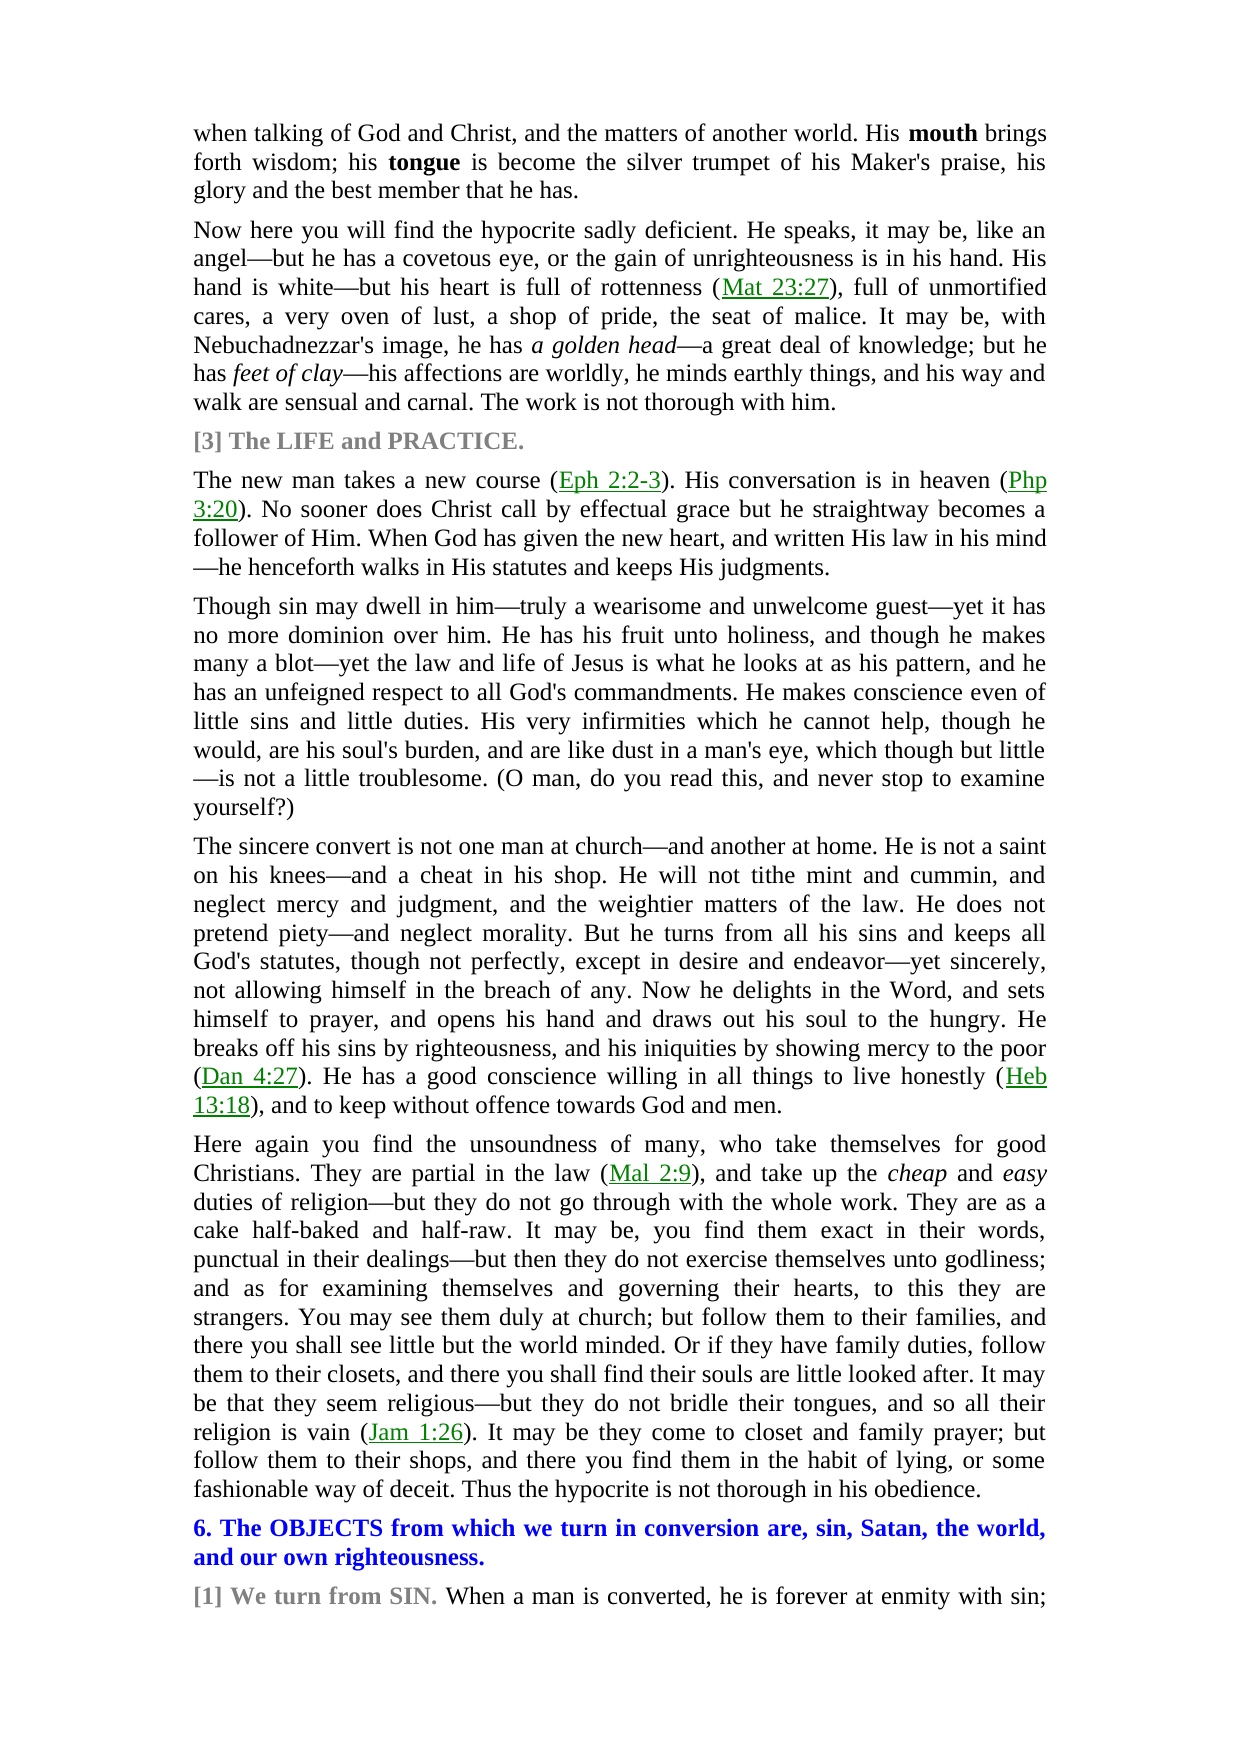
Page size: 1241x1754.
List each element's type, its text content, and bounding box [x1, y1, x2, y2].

text Now here you will find the hypocrite sadly deficient. He speaks, it may be, like an angel—but he has a covetous eye, or the gain of unrighteousness is in his hand. His hand is white—but his heart is full of rottenness (Mat 23:27), full of unmortified cares, a very oven of lust, a shop of pride, the seat of malice. It may be, with Nebuchadnezzar's image, he has a golden head—a great deal of knowledge; but he has feet of clay—his affections are worldly, he minds earthly things, and his way and walk are sensual and carnal. The work is not thorough with him. [193, 215, 1047, 416]
text Here again you find the unsoundness of many, who take themselves for good Christians. They are partial in the law (Mal 2:9), and take up the cheap and easy duties of religion—but they do not go through with the whole work. They are as a cake half-baked and half-raw. It may be, you find them exact in their words, punctual in their dealings—but then they do not exercise themselves unto godliness; and as for examining themselves and governing their hearts, to this they are strangers. You may see them duly at church; but follow them to their families, and there you shall see little but the world minded. Or if they have family duties, follow them to their closets, and there you shall find their souls are little looked after. It may be that they seem religious—but they do not bridle their tongues, and so all their religion is vain (Jam 1:26). It may be they come to closet and family prayer; but follow them to their shops, and there you find them in the habit of lying, or some fashionable way of deceit. Thus the hypocrite is not thorough in his obedience. [193, 1129, 1047, 1503]
text Though sin may dwell in him—truly a wearisome and unwelcome guest—yet it has no more dominion over him. He has his fruit unto holiness, and though he makes many a blot—yet the law and life of Jesus is what he looks at as his pattern, and he has an unfeigned respect to all God's commandments. He makes conscience even of little sins and little duties. His very infirmities which he cannot help, though he would, are his soul's burden, and are like dust in a man's eye, which though but little—is not a little troublesome. (O man, do you read this, and never stop to examine yourself?) [193, 591, 1047, 821]
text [193, 1581, 1047, 1610]
text The new man takes a new course (Eph 2:2-3). His conversation is in heaven (Php 3:20). No sooner does Christ call by effectual grace but he straightway becomes a follower of Him. When God has given the new heart, and written His law in his mind—he henceforth walks in His statutes and keeps His judgments. [193, 466, 1047, 581]
text [3] The LIFE and PRACTICE. [193, 426, 1047, 455]
text 6. The OBJECTS from which we turn in conversion are, sin, Satan, the world, and our own righteousness. [193, 1513, 1047, 1571]
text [193, 118, 1047, 204]
text The sincere convert is not one man at church—and another at home. He is not a saint on his knees—and a cheat in his shop. He will not tithe mint and cummin, and neglect mercy and judgment, and the weightier matters of the law. He does not pretend piety—and neglect morality. But he turns from all his sins and keeps all God's statutes, though not perfectly, except in desire and endeavor—yet sincerely, not allowing himself in the breach of any. Now he delights in the Word, and sets himself to prayer, and opens his hand and draws out his soul to the hungry. He breaks off his sins by righteousness, and his iniquities by showing mercy to the poor (Dan 4:27). He has a good conscience willing in all things to live honestly (Heb 13:18), and to keep without offence towards God and men. [193, 831, 1047, 1119]
